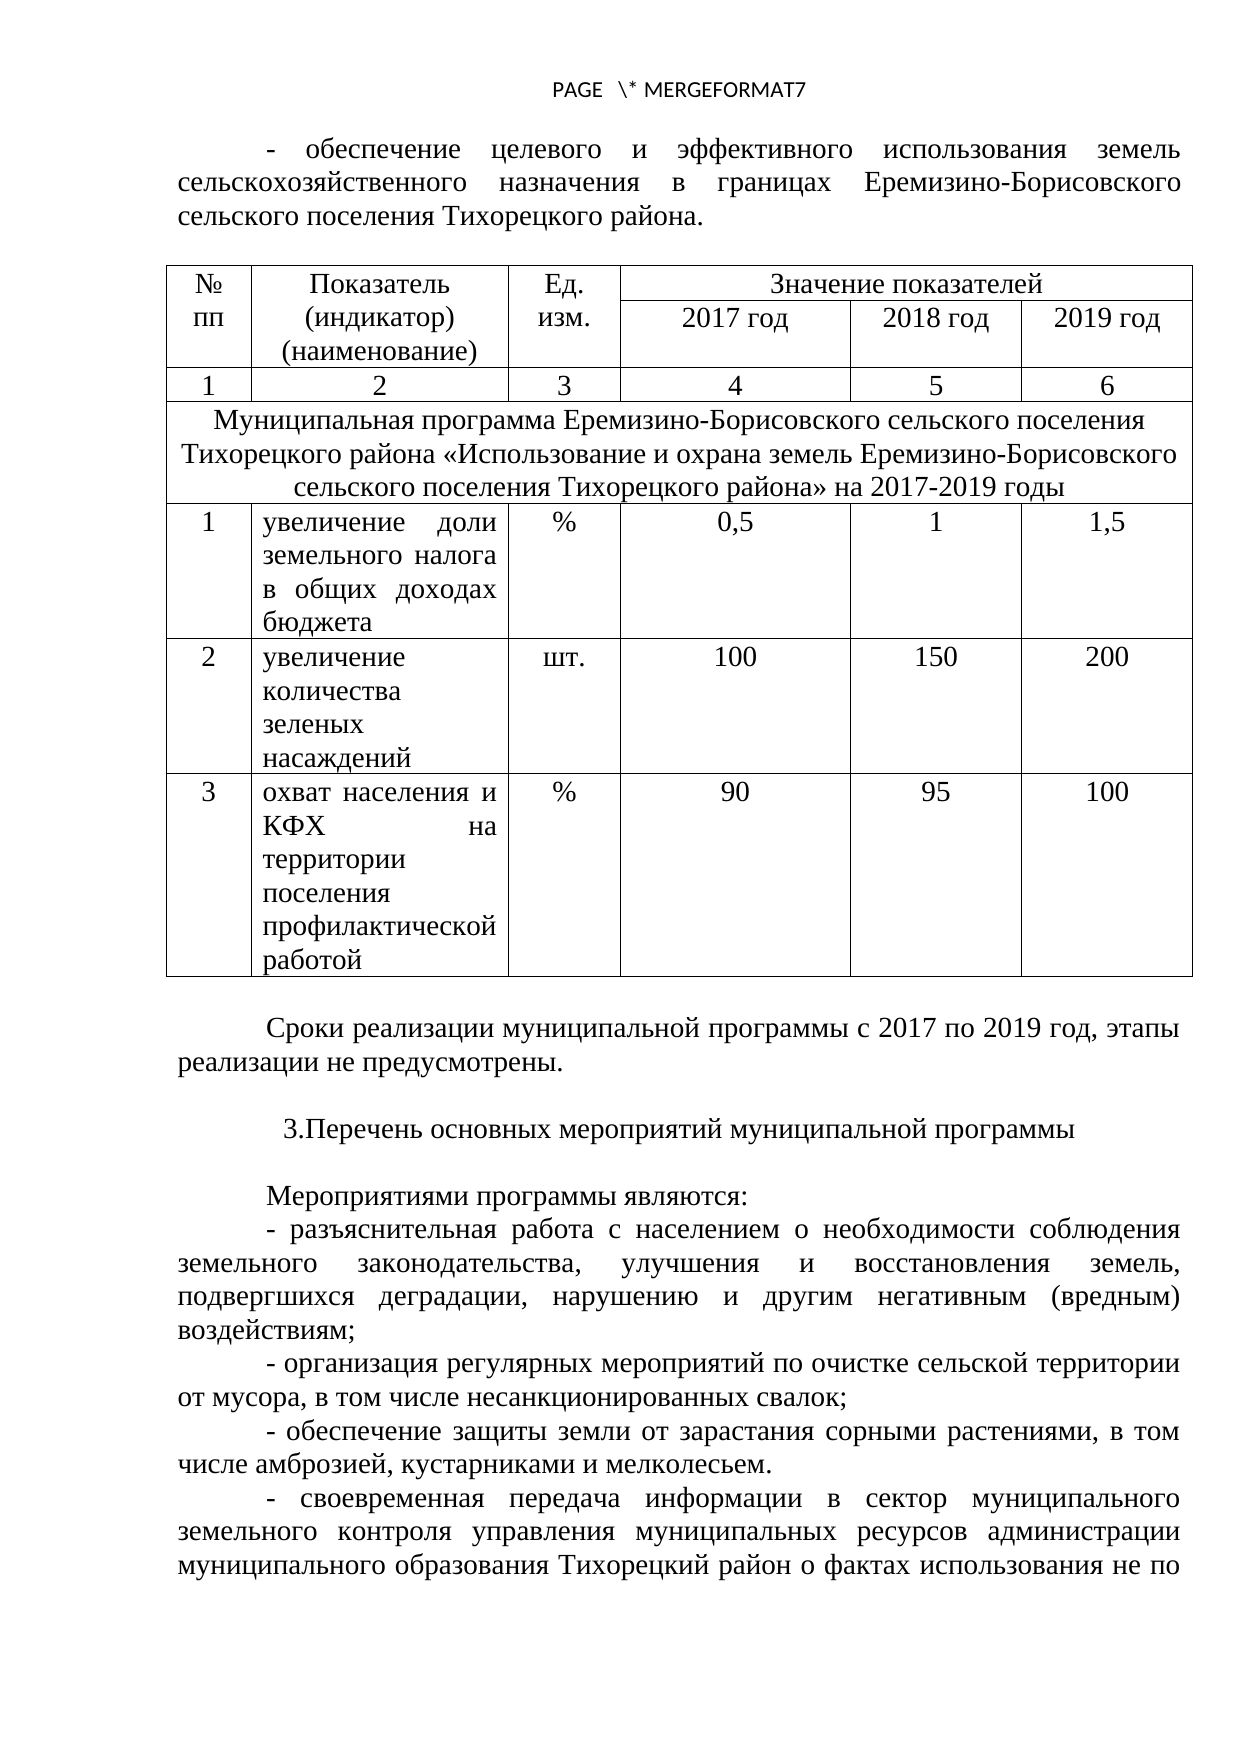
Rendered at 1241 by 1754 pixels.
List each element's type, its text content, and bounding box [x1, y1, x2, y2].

table_cell 5 [851, 368, 1021, 401]
text 3.Перечень основных мероприятий муниципальной программы [177, 1111, 1181, 1144]
table_cell 2 [167, 639, 251, 773]
table_cell 90 [621, 774, 850, 976]
table_cell 95 [851, 774, 1021, 976]
table_cell 1 [167, 368, 251, 401]
table_header Ед. изм. [509, 266, 620, 367]
table_cell охват населения и КФХ на территории поселения профилактической работой [252, 774, 508, 976]
table_cell 2 [252, 368, 508, 401]
table_header Значение показателей [621, 266, 1192, 299]
table_cell 200 [1022, 639, 1192, 773]
table_cell 1,5 [1022, 504, 1192, 638]
table_cell 2018 год [851, 301, 1021, 367]
table_cell увеличение количества зеленых насаждений [252, 639, 508, 773]
table_cell увеличение доли земельного налога в общих доходах бюджета [252, 504, 508, 638]
table_cell 3 [167, 774, 251, 976]
text Сроки реализации муниципальной программы с 2017 по 2019 год, этапы реализации не предусмотрены. [177, 1010, 1181, 1077]
table_cell 4 [621, 368, 850, 401]
text - организация регулярных мероприятий по очистке сельской территории от мусора, в том числе несанкционированных свалок; [177, 1346, 1181, 1413]
table_cell % [509, 504, 620, 638]
table_cell 0,5 [621, 504, 850, 638]
table_cell 1 [851, 504, 1021, 638]
table_cell Муниципальная программа Еремизино-Борисовского сельского поселения Тихорецкого района «Использование и охрана земель Еремизино-Борисовского сельского поселения Тихорецкого района» на 2017-2019 годы [167, 402, 1192, 503]
table_cell % [509, 774, 620, 976]
table_cell 1 [167, 504, 251, 638]
table_cell 150 [851, 639, 1021, 773]
text - обеспечение целевого и эффективного использования земель сельскохозяйственного назначения в границах Еремизино-Борисовского сельского поселения Тихорецкого района. [177, 131, 1181, 231]
text - обеспечение защиты земли от зарастания сорными растениями, в том числе амброзией, кустарниками и мелколесьем. [177, 1413, 1181, 1480]
text - разъяснительная работа с населением о необходимости соблюдения земельного законодательства, улучшения и восстановления земель, подвергшихся деградации, нарушению и другим негативным (вредным) воздействиям; [177, 1211, 1181, 1346]
text Мероприятиями программы являются: [177, 1178, 1181, 1211]
table_cell шт. [509, 639, 620, 773]
table_cell 100 [1022, 774, 1192, 976]
table_cell 2017 год [621, 301, 850, 367]
table_cell 100 [621, 639, 850, 773]
table_header № пп [167, 266, 251, 367]
table_cell 3 [509, 368, 620, 401]
table_cell 2019 год [1022, 301, 1192, 367]
table_header Показатель (индикатор) (наименование) [252, 266, 508, 367]
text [177, 1480, 1181, 1580]
table_cell 6 [1022, 368, 1192, 401]
